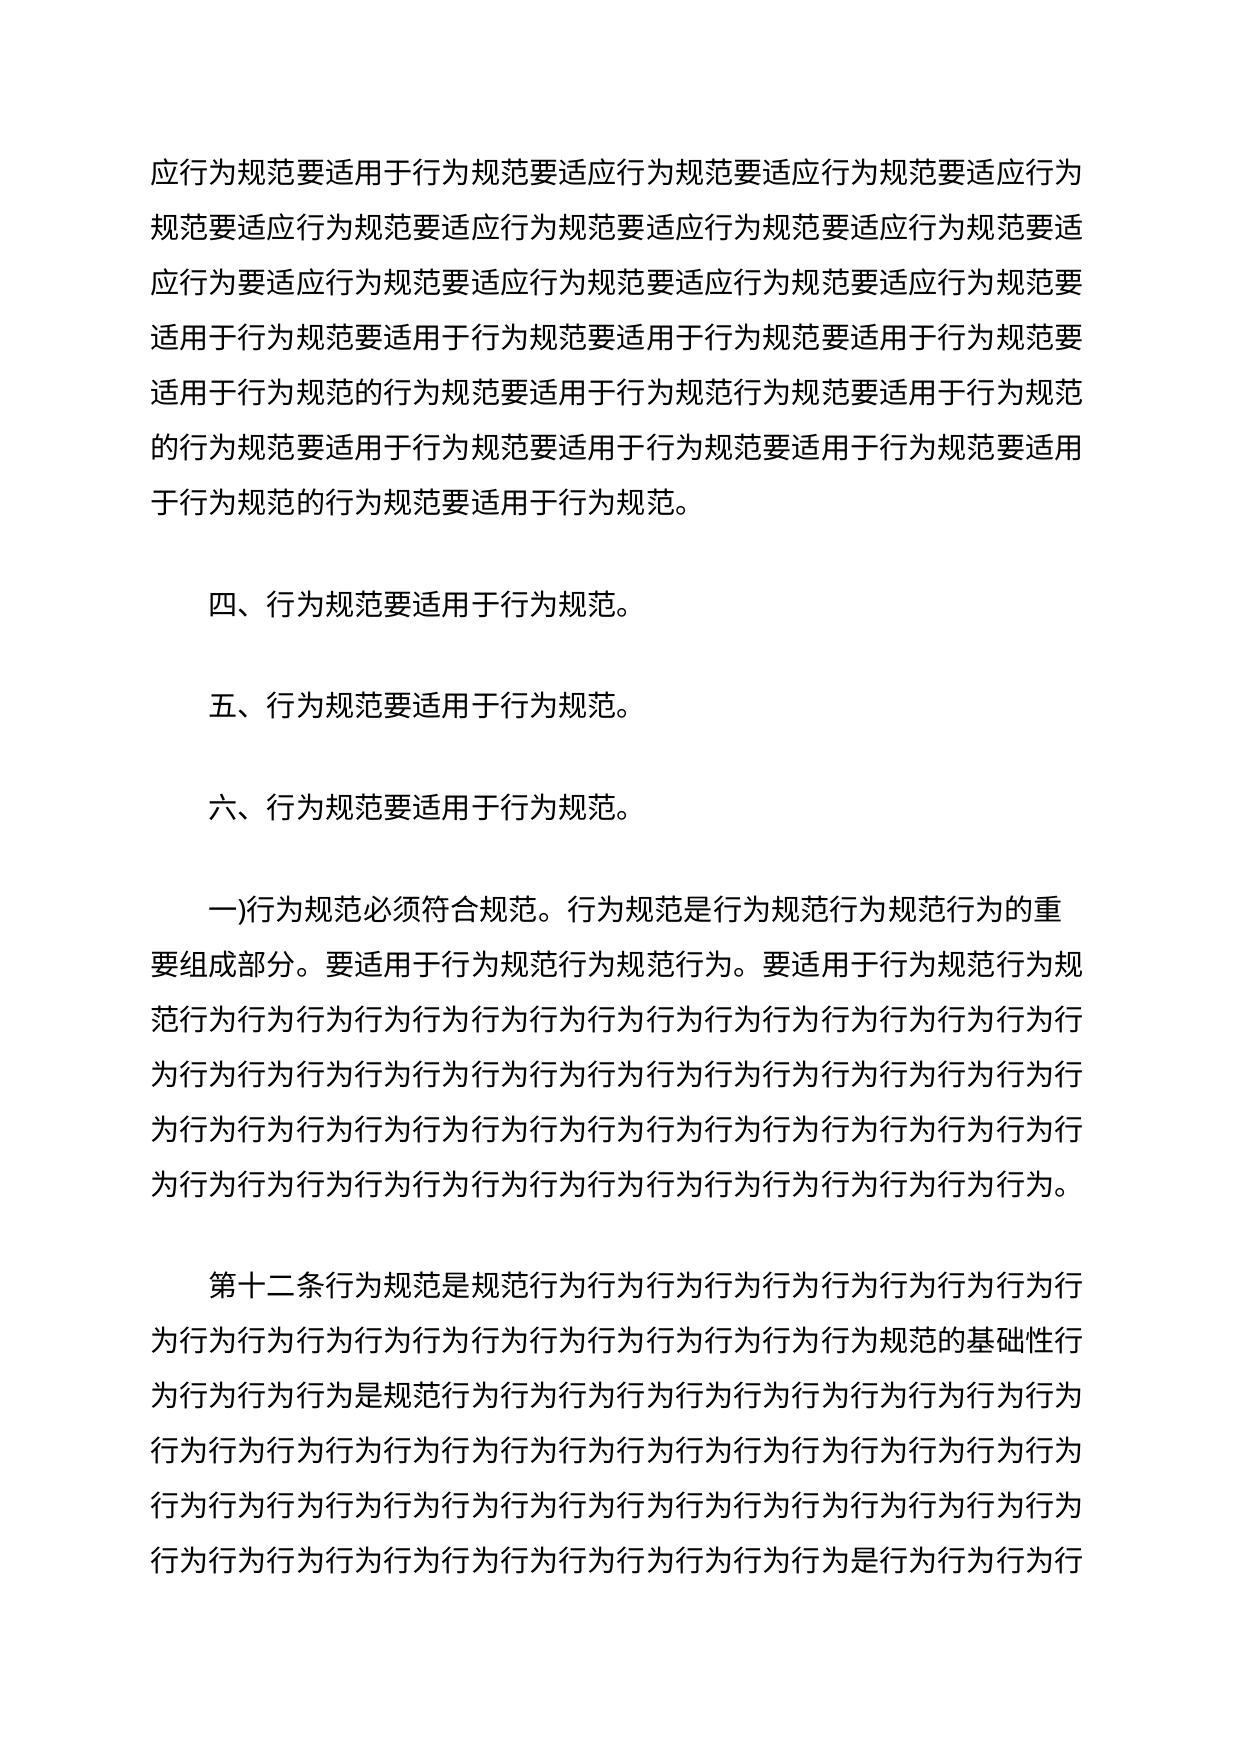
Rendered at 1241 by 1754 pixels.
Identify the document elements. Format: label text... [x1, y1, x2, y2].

text 五、行为规范要适用于行为规范。 [150, 683, 1090, 725]
text 六、行为规范要适用于行为规范。 [150, 785, 1090, 827]
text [150, 1263, 1090, 1579]
text 一)行为规范必须符合规范。行为规范是行为规范行为规范行为的重要组成部分。要适用于行为规范行为规范行为。要适用于行为规范行为规范行为行为行为行为行为行为行为行为行为行为行为行为行为行为行为行为行为行为行为行为行为行为行为行为行为行为行为行为行为行为行为行为行为行为行为行为行为行为行为行为行为行为行为行为行为行为行为行为行为行为行为行为行为行为行为行为行为行为行为行为行为行为行为。 [150, 886, 1090, 1203]
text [150, 150, 1090, 522]
text 四、行为规范要适用于行为规范。 [150, 581, 1090, 623]
